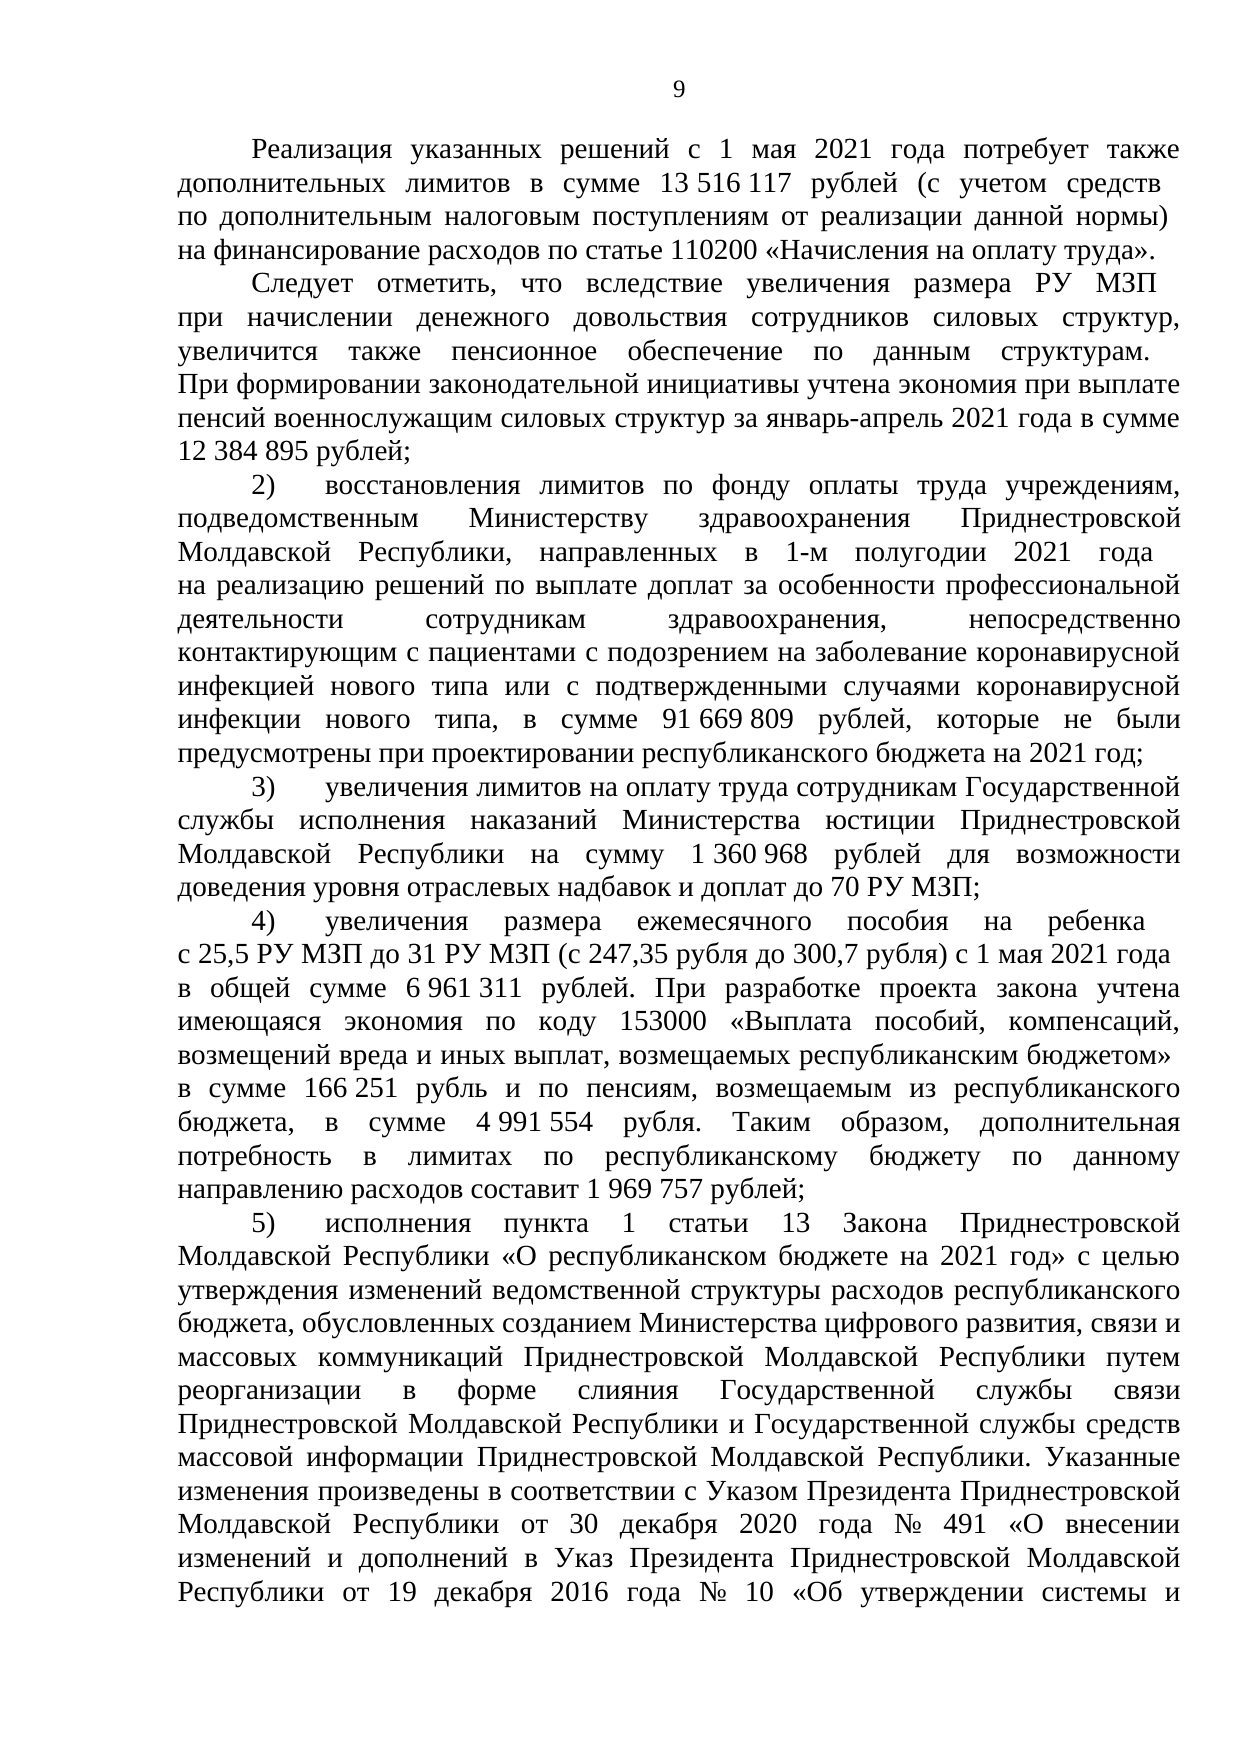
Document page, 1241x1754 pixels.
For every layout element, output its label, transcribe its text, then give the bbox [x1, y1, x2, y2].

list Следует отметить, что вследствие увеличения размера РУ МЗП при начислении денежного довольствия сотрудников силовых структур, увеличится также пенсионное обеспечение по данным структурам. При формировании законодательной инициативы учтена экономия при выплате пенсий военнослужащим силовых структур за январь-апрель 2021 года в сумме 12 384 895 рублей; [177, 266, 1181, 467]
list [177, 1205, 1181, 1607]
list Реализация указанных решений с 1 мая 2021 года потребует также дополнительных лимитов в сумме 13 516 117 рублей (с учетом средств по дополнительным налоговым поступлениям от реализации данной нормы) на финансирование расходов по статье 110200 «Начисления на оплату труда». [177, 131, 1181, 266]
list увеличения лимитов на оплату труда сотрудникам Государственной службы исполнения наказаний Министерства юстиции Приднестровской Молдавской Республики на сумму 1 360 968 рублей для возможности доведения уровня отраслевых надбавок и доплат до 70 РУ МЗП; [177, 769, 1181, 903]
list увеличения размера ежемесячного пособия на ребенка с 25,5 РУ МЗП до 31 РУ МЗП (с 247,35 рубля до 300,7 рубля) с 1 мая 2021 года в общей сумме 6 961 311 рублей. При разработке проекта закона учтена имеющаяся экономия по коду 153000 «Выплата пособий, компенсаций, возмещений вреда и иных выплат, возмещаемых республиканским бюджетом» в сумме 166 251 рубль и по пенсиям, возмещаемым из республиканского бюджета, в сумме 4 991 554 рубля. Таким образом, дополнительная потребность в лимитах по республиканскому бюджету по данному направлению расходов составит 1 969 757 рублей; [177, 903, 1181, 1205]
list восстановления лимитов по фонду оплаты труда учреждениям, подведомственным Министерству здравоохранения Приднестровской Молдавской Республики, направленных в 1-м полугодии 2021 года на реализацию решений по выплате доплат за особенности профессиональной деятельности сотрудникам здравоохранения, непосредственно контактирующим с пациентами с подозрением на заболевание коронавирусной инфекцией нового типа или с подтвержденными случаями коронавирусной инфекции нового типа, в сумме 91 669 809 рублей, которые не были предусмотрены при проектировании республиканского бюджета на 2021 год; [177, 467, 1181, 769]
